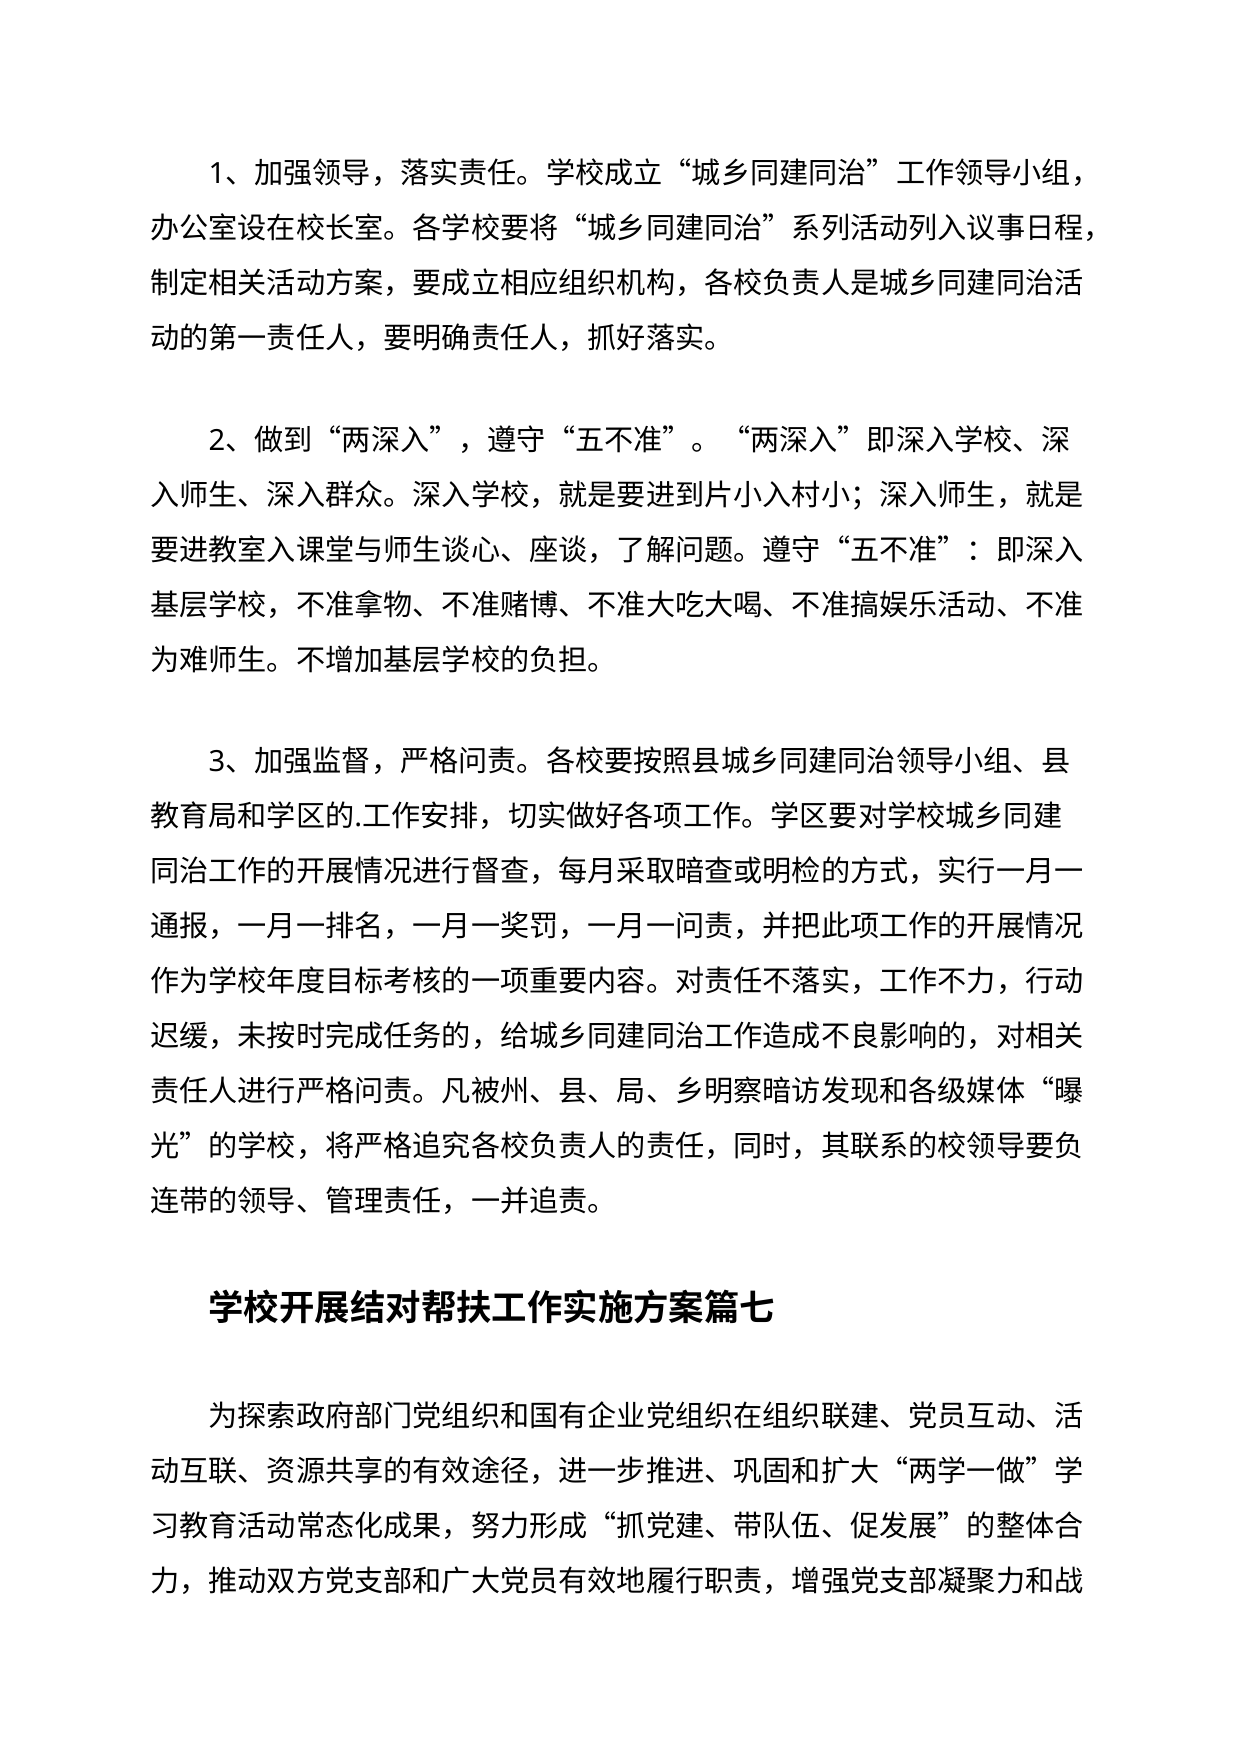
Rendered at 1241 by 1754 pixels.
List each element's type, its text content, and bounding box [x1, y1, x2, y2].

text 2、做到“两深入”，遵守“五不准”。“两深入”即深入学校、深入师生、深入群众。深入学校，就是要进到片小入村小；深入师生，就是要进教室入课堂与师生谈心、座谈，了解问题。遵守“五不准”：即深入基层学校，不准拿物、不准赌博、不准大吃大喝、不准搞娱乐活动、不准为难师生。不增加基层学校的负担。 [150, 417, 1090, 678]
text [150, 1393, 1090, 1599]
text 1、加强领导，落实责任。学校成立“城乡同建同治”工作领导小组，办公室设在校长室。各学校要将“城乡同建同治”系列活动列入议事日程，制定相关活动方案，要成立相应组织机构，各校负责人是城乡同建同治活动的第一责任人，要明确责任人，抓好落实。 [150, 150, 1090, 357]
text 学校开展结对帮扶工作实施方案篇七 [150, 1279, 1090, 1330]
text 3、加强监督，严格问责。各校要按照县城乡同建同治领导小组、县教育局和学区的.工作安排，切实做好各项工作。学区要对学校城乡同建同治工作的开展情况进行督查，每月采取暗查或明检的方式，实行一月一通报，一月一排名，一月一奖罚，一月一问责，并把此项工作的开展情况作为学校年度目标考核的一项重要内容。对责任不落实，工作不力，行动迟缓，未按时完成任务的，给城乡同建同治工作造成不良影响的，对相关责任人进行严格问责。凡被州、县、局、乡明察暗访发现和各级媒体“曝光”的学校，将严格追究各校负责人的责任，同时，其联系的校领导要负连带的领导、管理责任，一并追责。 [150, 738, 1090, 1220]
